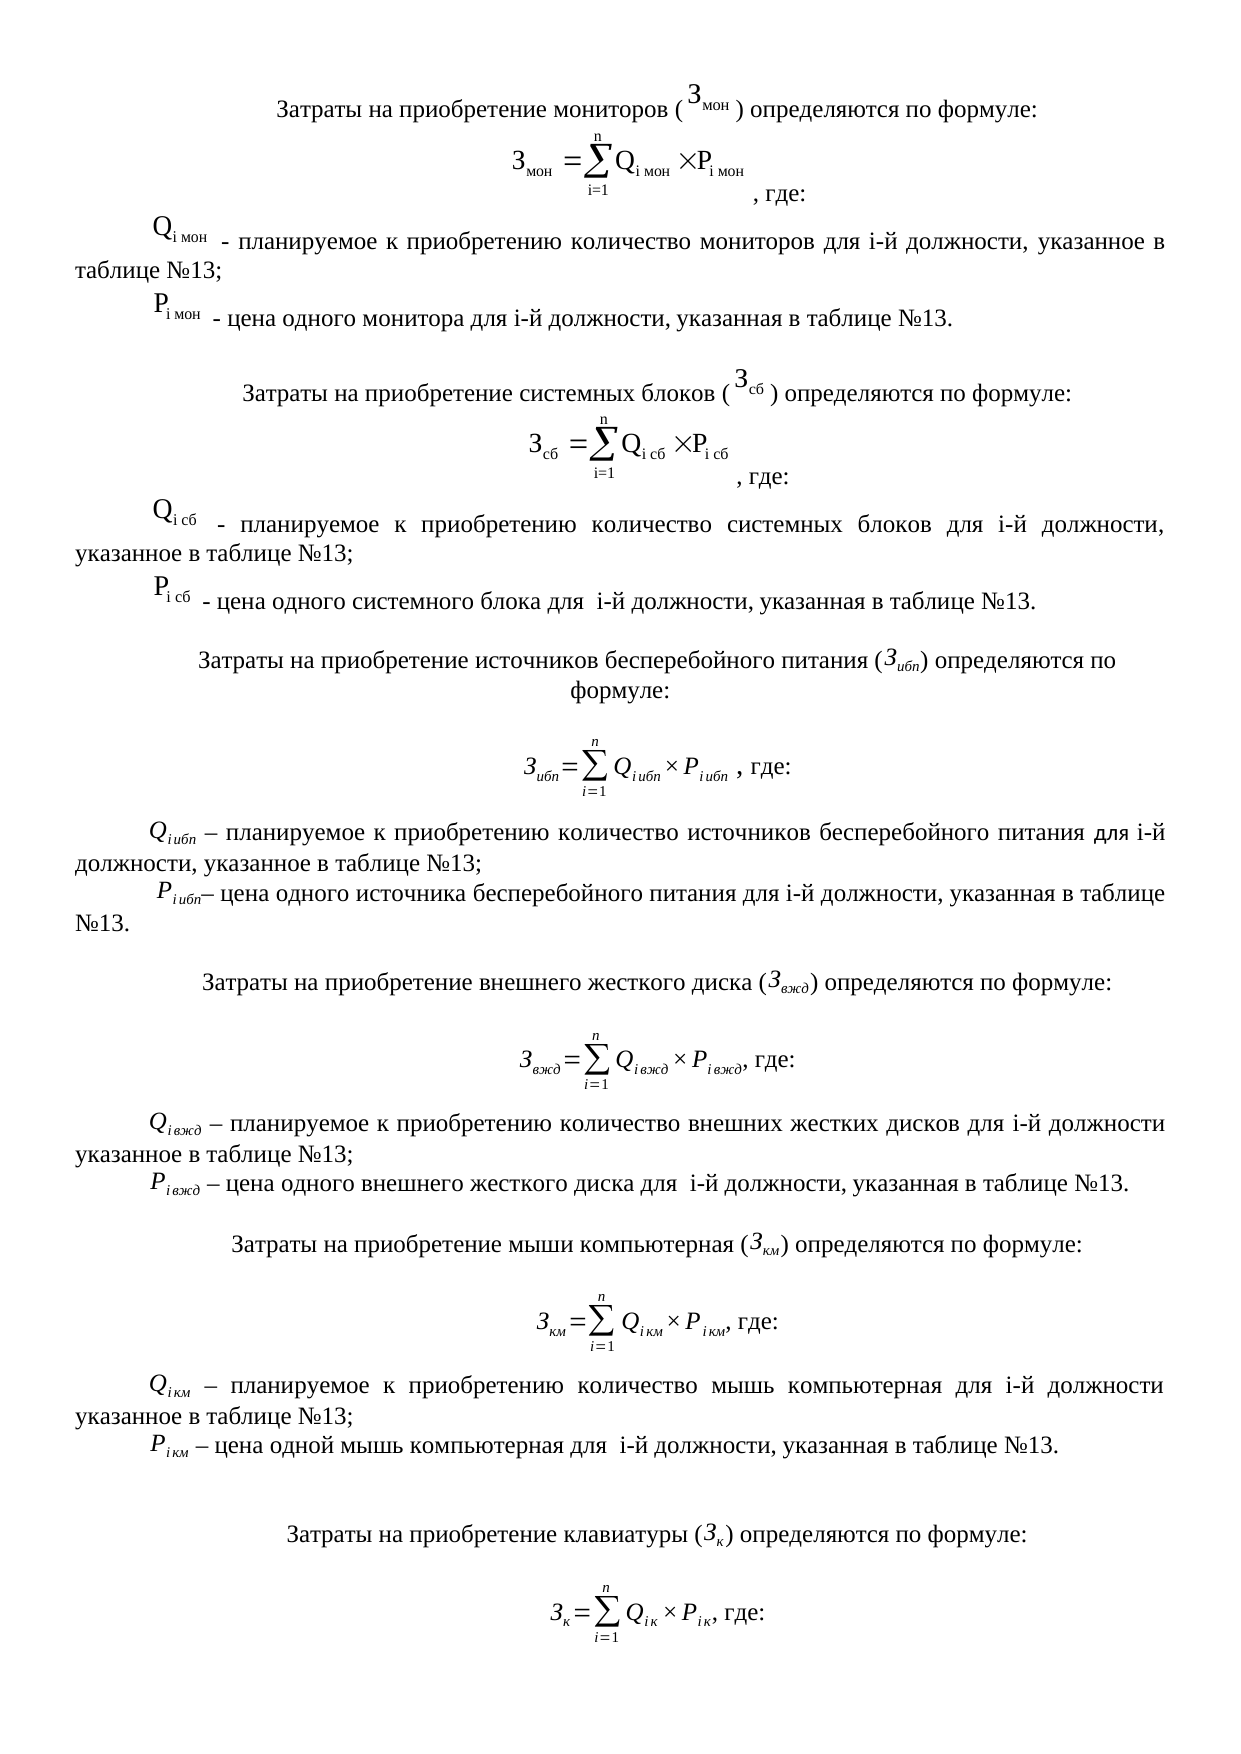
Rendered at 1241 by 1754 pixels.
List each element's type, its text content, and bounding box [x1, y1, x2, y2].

text Затраты на приобретение мониторов () определяются по формуле: [75, 75, 1165, 123]
text Затраты на приобретение системных блоков () определяются по формуле: [75, 360, 1165, 406]
text – цена одного источника бесперебойного питания для i-й должности, указанная в таблице №13. [75, 877, 1165, 937]
text , где: [75, 1026, 1165, 1093]
text , где: [75, 123, 1165, 207]
text – планируемое к приобретению количество мышь компьютерная для i-й должности указанное в таблице №13; [75, 1369, 1165, 1429]
text – планируемое к приобретению количество источников бесперебойного питания для i-й должности, указанное в таблице №13; [75, 817, 1165, 877]
text , где: [75, 1288, 1165, 1355]
text Затраты на приобретение источников бесперебойного питания () определяются по формуле: [75, 644, 1165, 704]
text – цена одной мышь компьютерная для i-й должности, указанная в таблице №13. [75, 1429, 1165, 1461]
text Затраты на приобретение мыши компьютерная () определяются по формуле: [75, 1228, 1165, 1259]
text - планируемое к приобретению количество системных блоков для i-й должности, указанное в таблице №13; [75, 490, 1165, 567]
text , где: [75, 406, 1165, 490]
text , где: [75, 1578, 1165, 1646]
text Затраты на приобретение клавиатуры () определяются по формуле: [75, 1518, 1165, 1550]
text – планируемое к приобретению количество внешних жестких дисков для i-й должности указанное в таблице №13; [75, 1107, 1165, 1167]
text - цена одного системного блока для i-й должности, указанная в таблице №13. [75, 567, 1165, 615]
text - цена одного монитора для i-й должности, указанная в таблице №13. [75, 283, 1165, 332]
text – цена одного внешнего жесткого диска для i-й должности, указанная в таблице №13. [75, 1167, 1165, 1199]
text - планируемое к приобретению количество мониторов для i-й должности, указанное в таблице №13; [75, 207, 1165, 283]
text Затраты на приобретение внешнего жесткого диска () определяются по формуле: [75, 966, 1165, 997]
text , где: [75, 733, 1165, 800]
